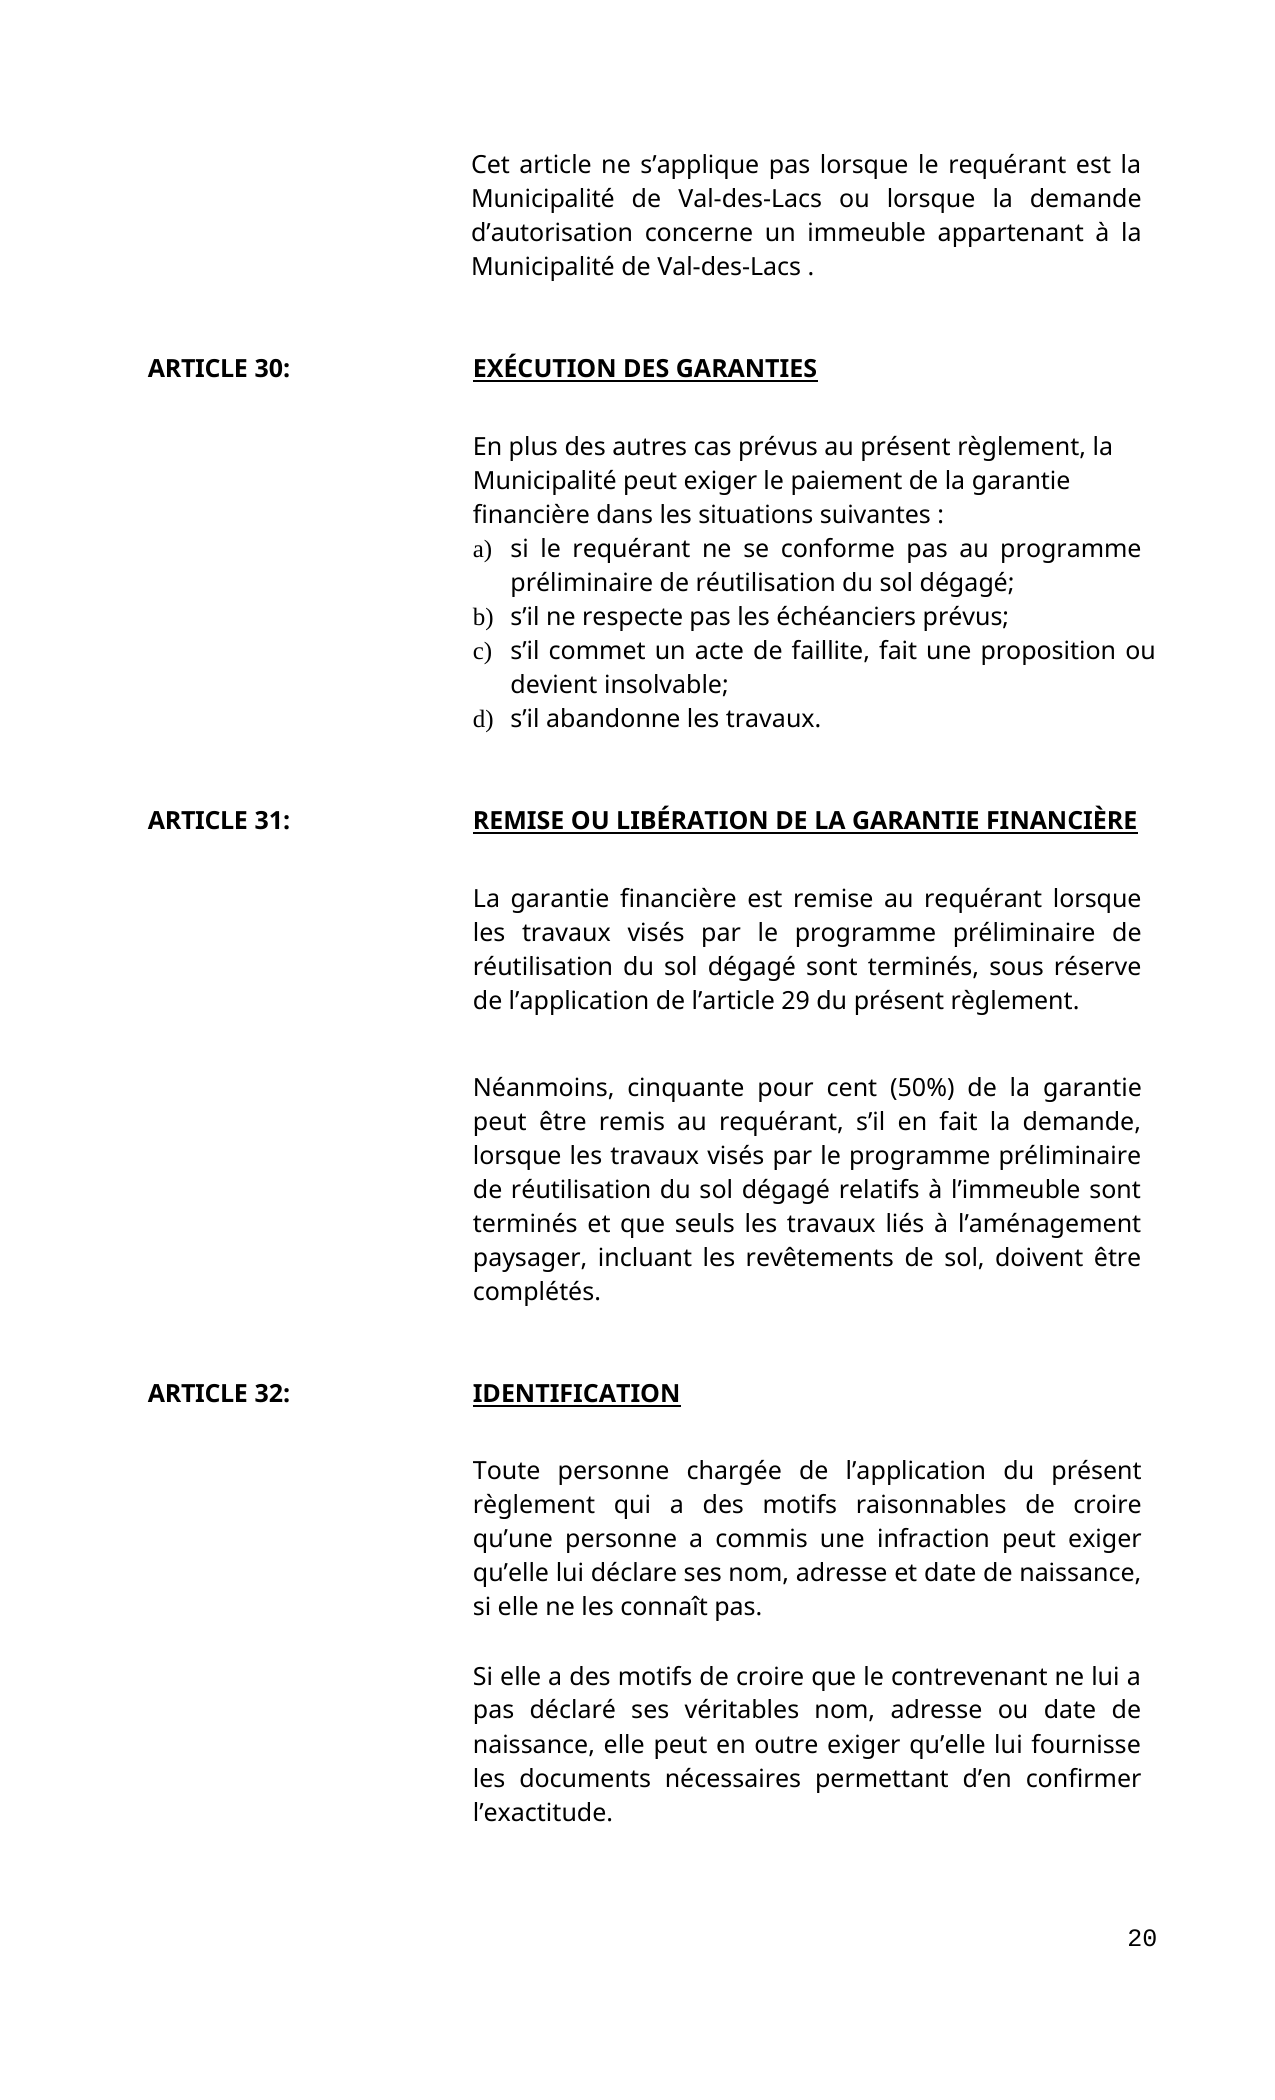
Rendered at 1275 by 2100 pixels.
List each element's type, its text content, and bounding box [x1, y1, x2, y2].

text ARTICLE 30: EXÉCUTION DES GARANTIES [148, 351, 1157, 385]
text Si elle a des motifs de croire que le contrevenant ne lui a pas déclaré ses véritables nom, adresse ou date de naissance, elle peut en outre exiger qu’elle lui fournisse les documents nécessaires permettant d’en confirmer l’exactitude. [473, 1658, 1142, 1828]
text La garantie financière est remise au requérant lorsque les travaux visés par le programme préliminaire de réutilisation du sol dégagé sont terminés, sous réserve de l’application de l’article 29 du présent règlement. [473, 881, 1142, 1017]
list s’il ne respecte pas les échéanciers prévus; [473, 599, 1157, 633]
text Cet article ne s’applique pas lorsque le requérant est la Municipalité de Val-des-Lacs ou lorsque la demande d’autorisation concerne un immeuble appartenant à la Municipalité de Val-des-Lacs . [471, 146, 1142, 283]
list s’il abandonne les travaux. [473, 701, 1157, 735]
list si le requérant ne se conforme pas au programme préliminaire de réutilisation du sol dégagé; [473, 531, 1142, 599]
text Toute personne chargée de l’application du présent règlement qui a des motifs raisonnables de croire qu’une personne a commis une infraction peut exiger qu’elle lui déclare ses nom, adresse et date de naissance, si elle ne les connaît pas. [473, 1453, 1142, 1623]
text Néanmoins, cinquante pour cent (50%) de la garantie peut être remis au requérant, s’il en fait la demande, lorsque les travaux visés par le programme préliminaire de réutilisation du sol dégagé relatifs à l’immeuble sont terminés et que seuls les travaux liés à l’aménagement paysager, incluant les revêtements de sol, doivent être complétés. [473, 1069, 1142, 1308]
text En plus des autres cas prévus au présent règlement, la Municipalité peut exiger le paiement de la garantie financière dans les situations suivantes : [473, 428, 1157, 531]
list s’il commet un acte de faillite, fait une proposition ou devient insolvable; [473, 633, 1157, 701]
text ARTICLE 32: IDENTIFICATION [148, 1376, 1157, 1410]
text ARTICLE 31: REMISE OU LIBÉRATION DE LA GARANTIE FINANCIÈRE [148, 803, 1157, 837]
